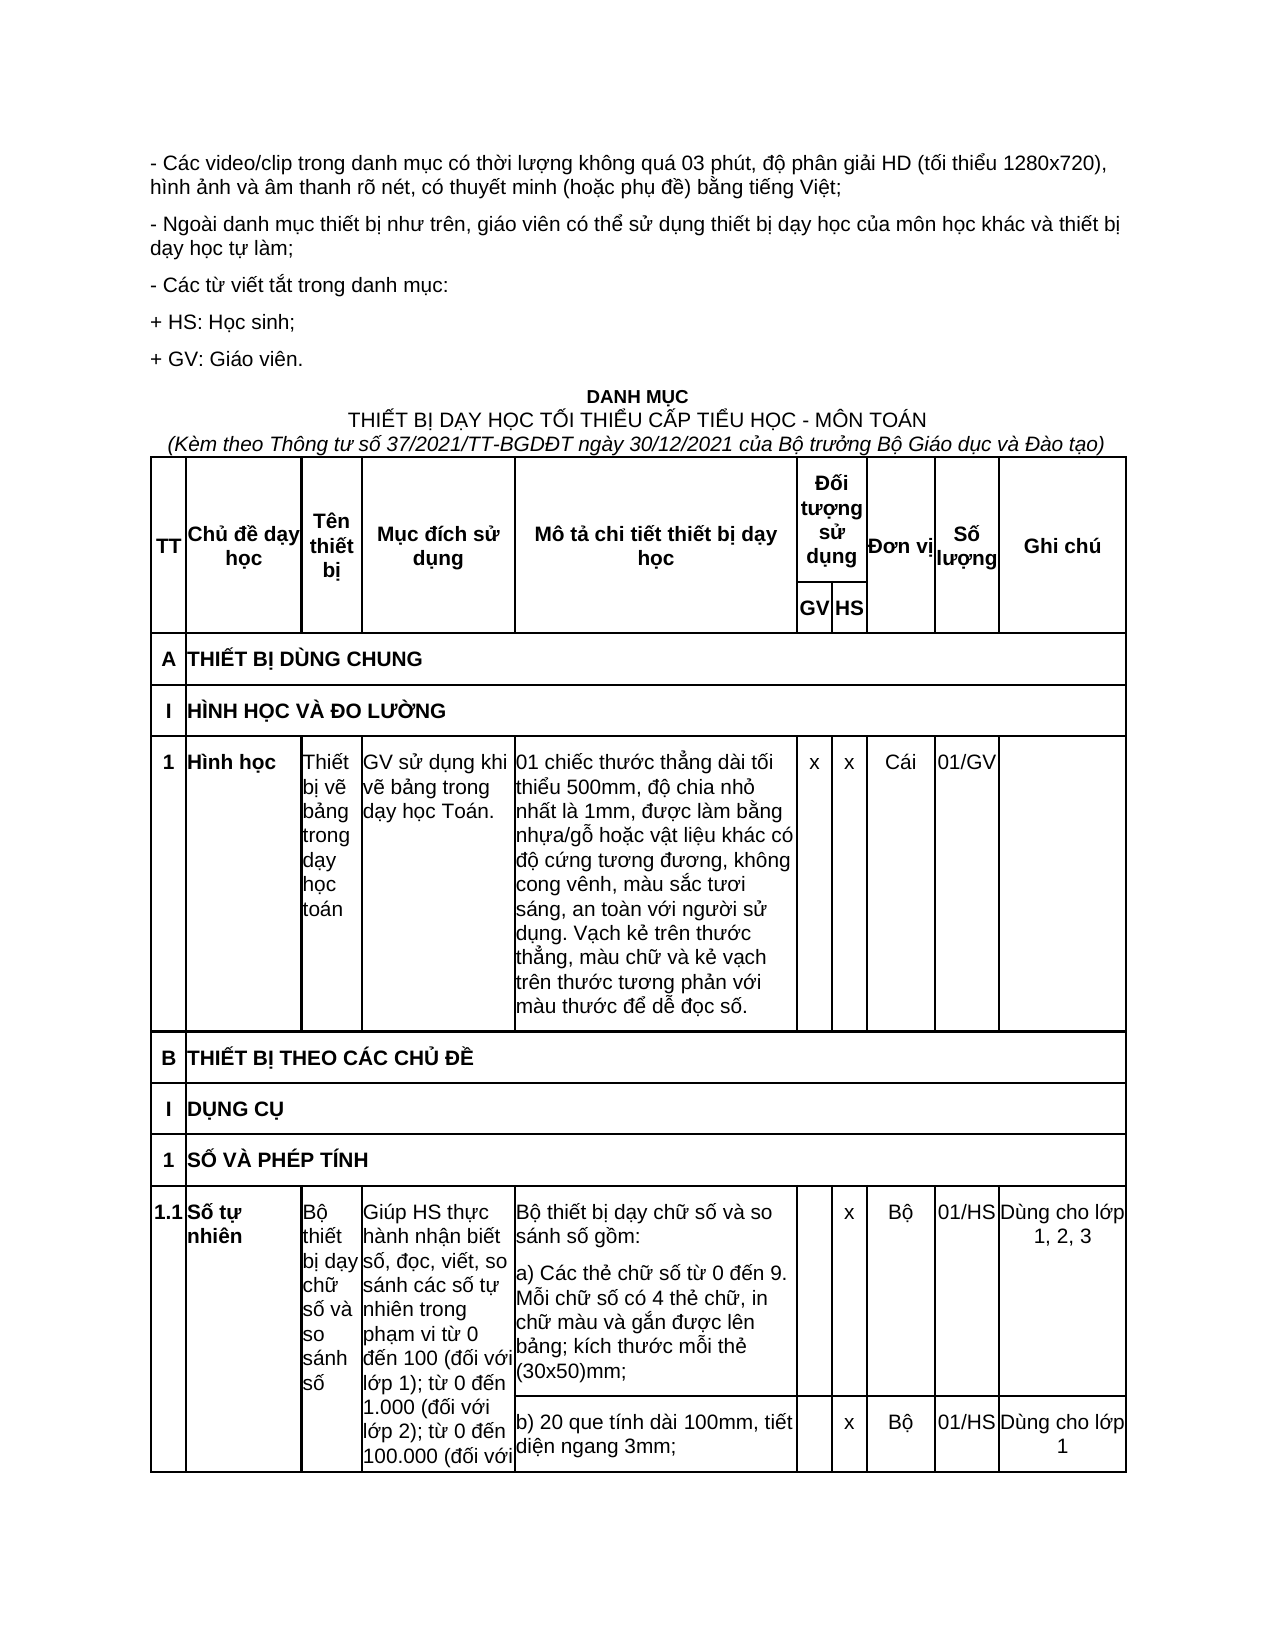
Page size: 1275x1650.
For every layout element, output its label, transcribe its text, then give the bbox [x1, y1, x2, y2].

table_cell I [152, 686, 185, 735]
table_cell Bộ thiết bị dạy chữ số và so sánh số [303, 1187, 361, 1471]
table_cell 1 [152, 737, 185, 1030]
table_cell Bộ [868, 1187, 934, 1395]
table_cell Hình học [187, 737, 300, 1030]
table_cell Cái [868, 737, 934, 1030]
table_cell A [152, 634, 185, 684]
table_cell 1.1 [152, 1187, 185, 1471]
table_cell 01 chiếc thước thẳng dài tối thiểu 500mm, độ chia nhỏ nhất là 1mm, được làm bằng nhựa/gỗ hoặc vật liệu khác có độ cứng tương đương, không cong vênh, màu sắc tươi sáng, an toàn với người sử dụng. Vạch kẻ trên thước thẳng, màu chữ và kẻ vạch trên thước tương phản với màu thước để dễ đọc số. [516, 737, 796, 1030]
text + HS: Học sinh; [150, 309, 1125, 334]
text DANH MỤC [150, 383, 1125, 407]
table_cell 1 [152, 1135, 185, 1185]
table_cell [798, 1187, 831, 1395]
table_cell x [833, 1397, 866, 1471]
table_header TT [152, 458, 185, 632]
text - Các video/clip trong danh mục có thời lượng không quá 03 phút, độ phân giải HD (tối thiểu 1280x720), hình ảnh và âm thanh rõ nét, có thuyết minh (hoặc phụ đề) bằng tiếng Việt; [150, 150, 1125, 199]
text - Ngoài danh mục thiết bị như trên, giáo viên có thể sử dụng thiết bị dạy học của môn học khác và thiết bị dạy học tự làm; [150, 211, 1125, 260]
text + GV: Giáo viên. [150, 346, 1125, 371]
table_cell x [798, 737, 831, 1030]
table_cell Dùng cho lớp 1, 2, 3 [1000, 1187, 1125, 1395]
table_header Đối tượng sử dụng [798, 458, 866, 581]
table_cell THIẾT BỊ THEO CÁC CHỦ ĐỀ [187, 1033, 1125, 1082]
table_cell b) 20 que tính dài 100mm, tiết diện ngang 3mm; [516, 1397, 796, 1471]
table_cell 01/GV [936, 737, 998, 1030]
table_cell DỤNG CỤ [187, 1084, 1125, 1133]
table_header Đơn vị [868, 458, 934, 632]
table_header Ghi chú [1000, 458, 1125, 632]
table_header Mô tả chi tiết thiết bị dạy học [516, 458, 796, 632]
text THIẾT BỊ DẠY HỌC TỐI THIỂU CẤP TIỂU HỌC - MÔN TOÁN (Kèm theo Thông tư số 37/2021/TT-BGDĐT ngày 30/12/2021 của Bộ trưởng Bộ Giáo dục và Đào tạo) [150, 407, 1125, 456]
table_header Mục đích sử dụng [363, 458, 514, 632]
table_cell Số tự nhiên [187, 1187, 300, 1471]
table_cell GV sử dụng khi vẽ bảng trong dạy học Toán. [363, 737, 514, 1030]
table_cell Giúp HS thực hành nhận biết số, đọc, viết, so sánh các số tự nhiên trong phạm vi từ 0 đến 100 (đối với lớp 1); từ 0 đến 1.000 (đối với lớp 2); từ 0 đến 100.000 (đối với lớp 3). [363, 1187, 514, 1471]
table_cell B [152, 1033, 185, 1082]
table_header Tên thiết bị [303, 458, 361, 632]
table_cell HS [833, 583, 866, 632]
table_cell Dùng cho lớp 1 [1000, 1397, 1125, 1471]
table_cell SỐ VÀ PHÉP TÍNH [187, 1135, 1125, 1185]
table_cell x [833, 1187, 866, 1395]
table_cell x [833, 737, 866, 1030]
table_cell Bộ thiết bị dạy chữ số và so sánh số gồm: a) Các thẻ chữ số từ 0 đến 9. Mỗi chữ số có 4 thẻ chữ, in chữ màu và gắn được lên bảng; kích thước mỗi thẻ (30x50)mm; [516, 1187, 796, 1395]
table_cell GV [798, 583, 831, 632]
table_cell [1000, 737, 1125, 1030]
text - Các từ viết tắt trong danh mục: [150, 272, 1125, 297]
table_cell Thiết bị vẽ bảng trong dạy học toán [303, 737, 361, 1030]
table_cell Bộ [868, 1397, 934, 1471]
table_cell 01/HS [936, 1187, 998, 1395]
table_cell THIẾT BỊ DÙNG CHUNG [187, 634, 1125, 684]
table_cell [798, 1397, 831, 1471]
table_header Số lượng [936, 458, 998, 632]
table_header Chủ đề dạy học [187, 458, 300, 632]
table_cell I [152, 1084, 185, 1133]
table_cell HÌNH HỌC VÀ ĐO LƯỜNG [187, 686, 1125, 735]
table_cell 01/HS [936, 1397, 998, 1471]
